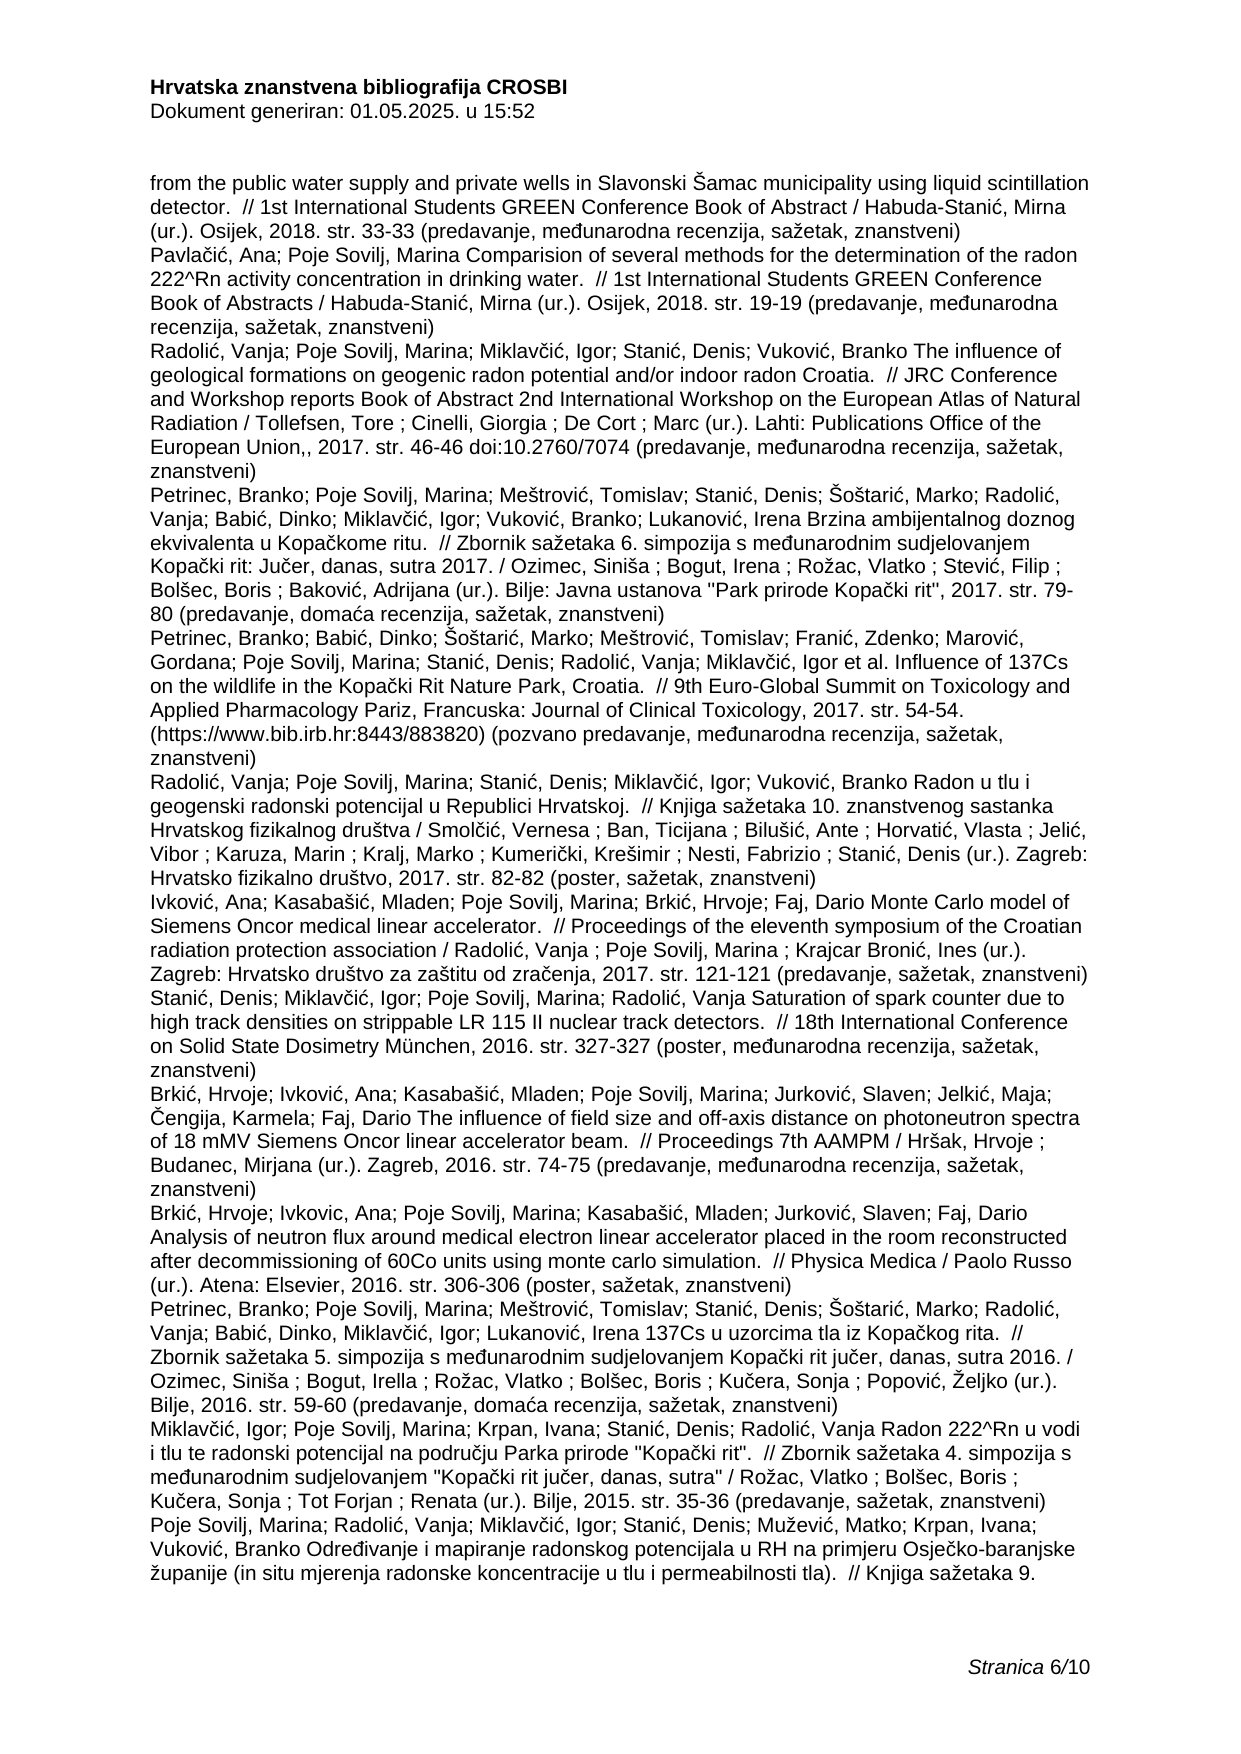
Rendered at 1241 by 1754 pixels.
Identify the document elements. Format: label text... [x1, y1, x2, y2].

text Ivković, Ana; Kasabašić, Mladen; Poje Sovilj, Marina; Brkić, Hrvoje; Faj, Dario [150, 890, 1090, 986]
text Radolić, Vanja; Poje Sovilj, Marina; Stanić, Denis; Miklavčić, Igor; Vuković, Branko [150, 770, 1090, 890]
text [150, 171, 1090, 243]
text Pavlačić, Ana; Poje Sovilj, Marina [150, 243, 1090, 339]
text Petrinec, Branko; Babić, Dinko; Šoštarić, Marko; Meštrović, Tomislav; Franić, Zdenko; Marović, Gordana; Poje Sovilj, Marina; Stanić, Denis; Radolić, Vanja; Miklavčić, Igor et al. [150, 626, 1090, 770]
text Petrinec, Branko; Poje Sovilj, Marina; Meštrović, Tomislav; Stanić, Denis; Šoštarić, Marko; Radolić, Vanja; Babić, Dinko; Miklavčić, Igor; Vuković, Branko; Lukanović, Irena [150, 482, 1090, 626]
text Miklavčić, Igor; Poje Sovilj, Marina; Krpan, Ivana; Stanić, Denis; Radolić, Vanja [150, 1417, 1090, 1513]
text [150, 1513, 1090, 1584]
text Stanić, Denis; Miklavčić, Igor; Poje Sovilj, Marina; Radolić, Vanja [150, 986, 1090, 1081]
text Brkić, Hrvoje; Ivković, Ana; Kasabašić, Mladen; Poje Sovilj, Marina; Jurković, Slaven; Jelkić, Maja; Čengija, Karmela; Faj, Dario [150, 1081, 1090, 1201]
text Radolić, Vanja; Poje Sovilj, Marina; Miklavčić, Igor; Stanić, Denis; Vuković, Branko [150, 339, 1090, 482]
text Brkić, Hrvoje; Ivkovic, Ana; Poje Sovilj, Marina; Kasabašić, Mladen; Jurković, Slaven; Faj, Dario [150, 1201, 1090, 1297]
text Petrinec, Branko; Poje Sovilj, Marina; Meštrović, Tomislav; Stanić, Denis; Šoštarić, Marko; Radolić, Vanja; Babić, Dinko, Miklavčić, Igor; Lukanović, Irena [150, 1297, 1090, 1417]
